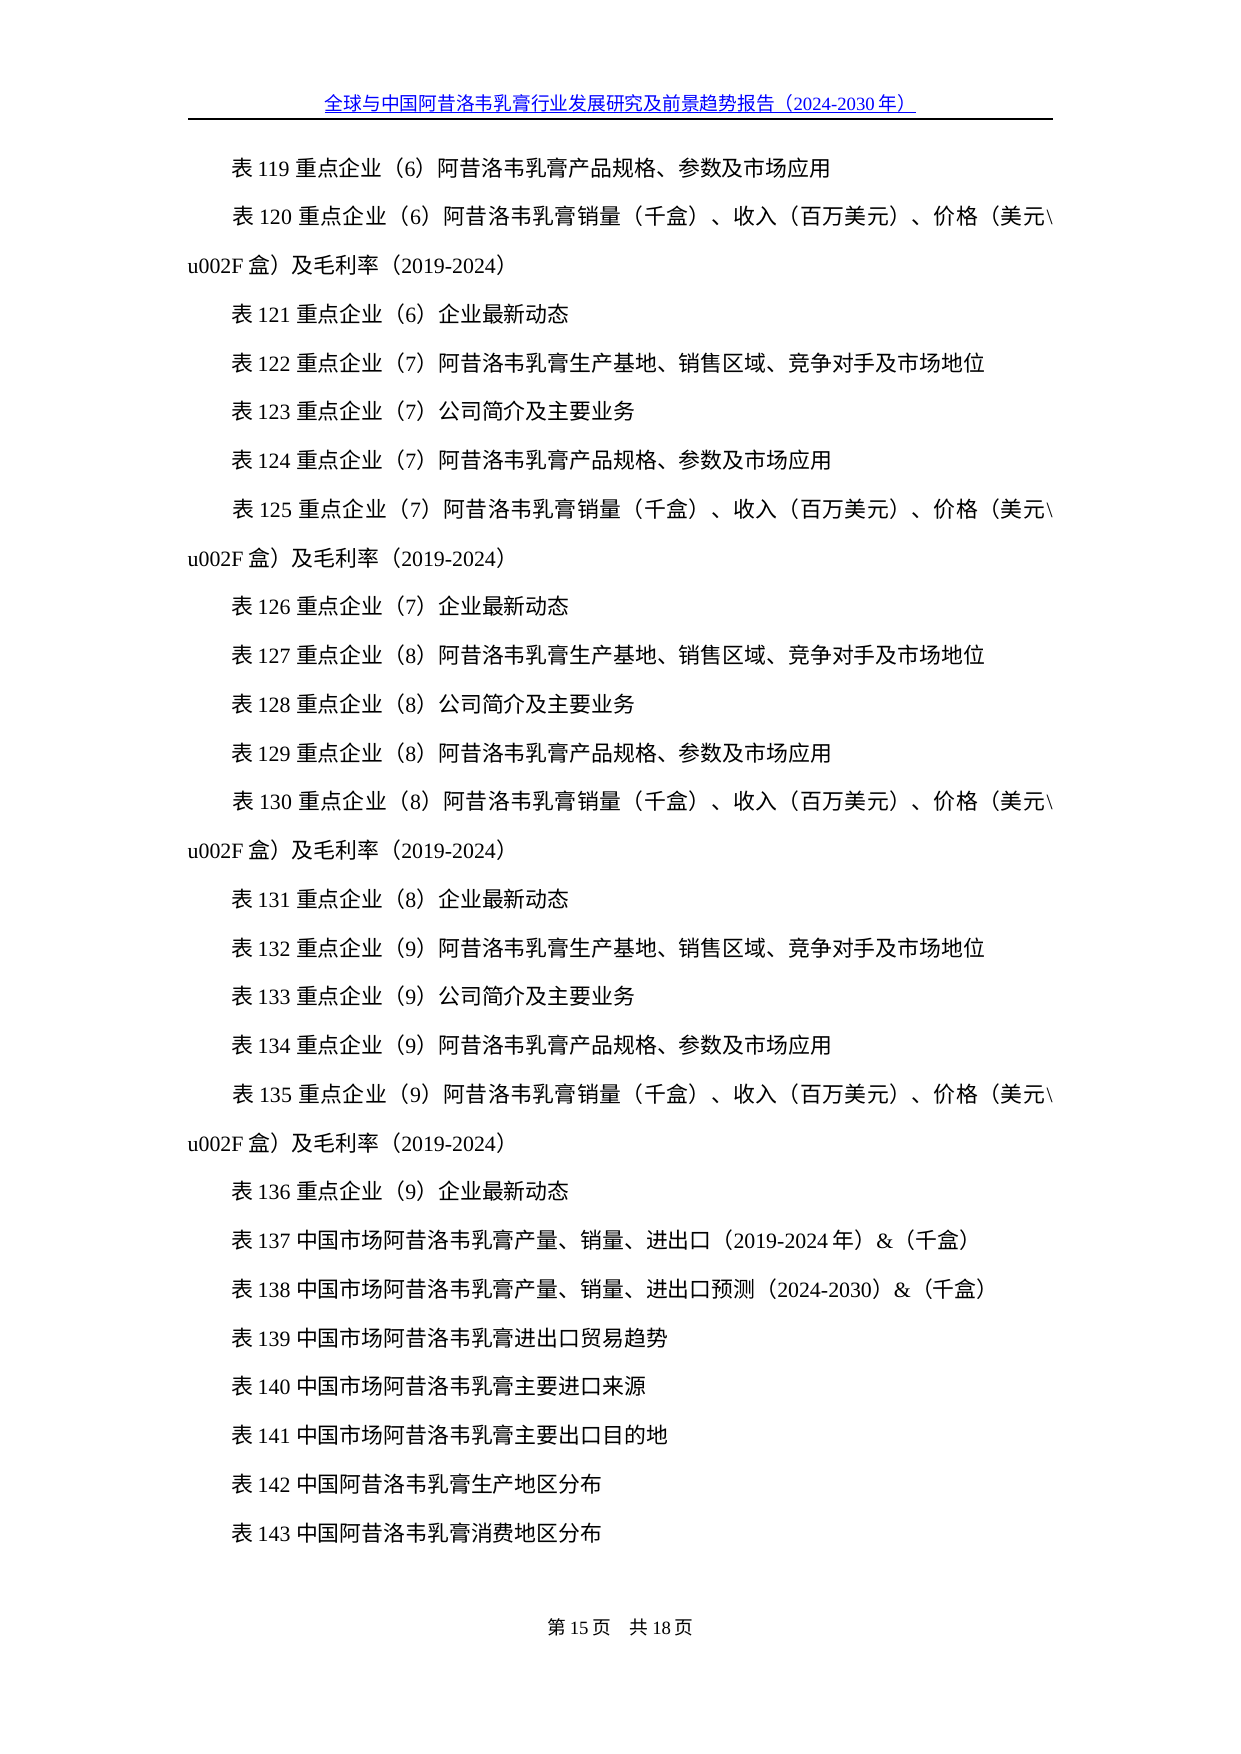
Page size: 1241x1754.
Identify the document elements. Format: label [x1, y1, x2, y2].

text [187, 150, 1053, 1548]
